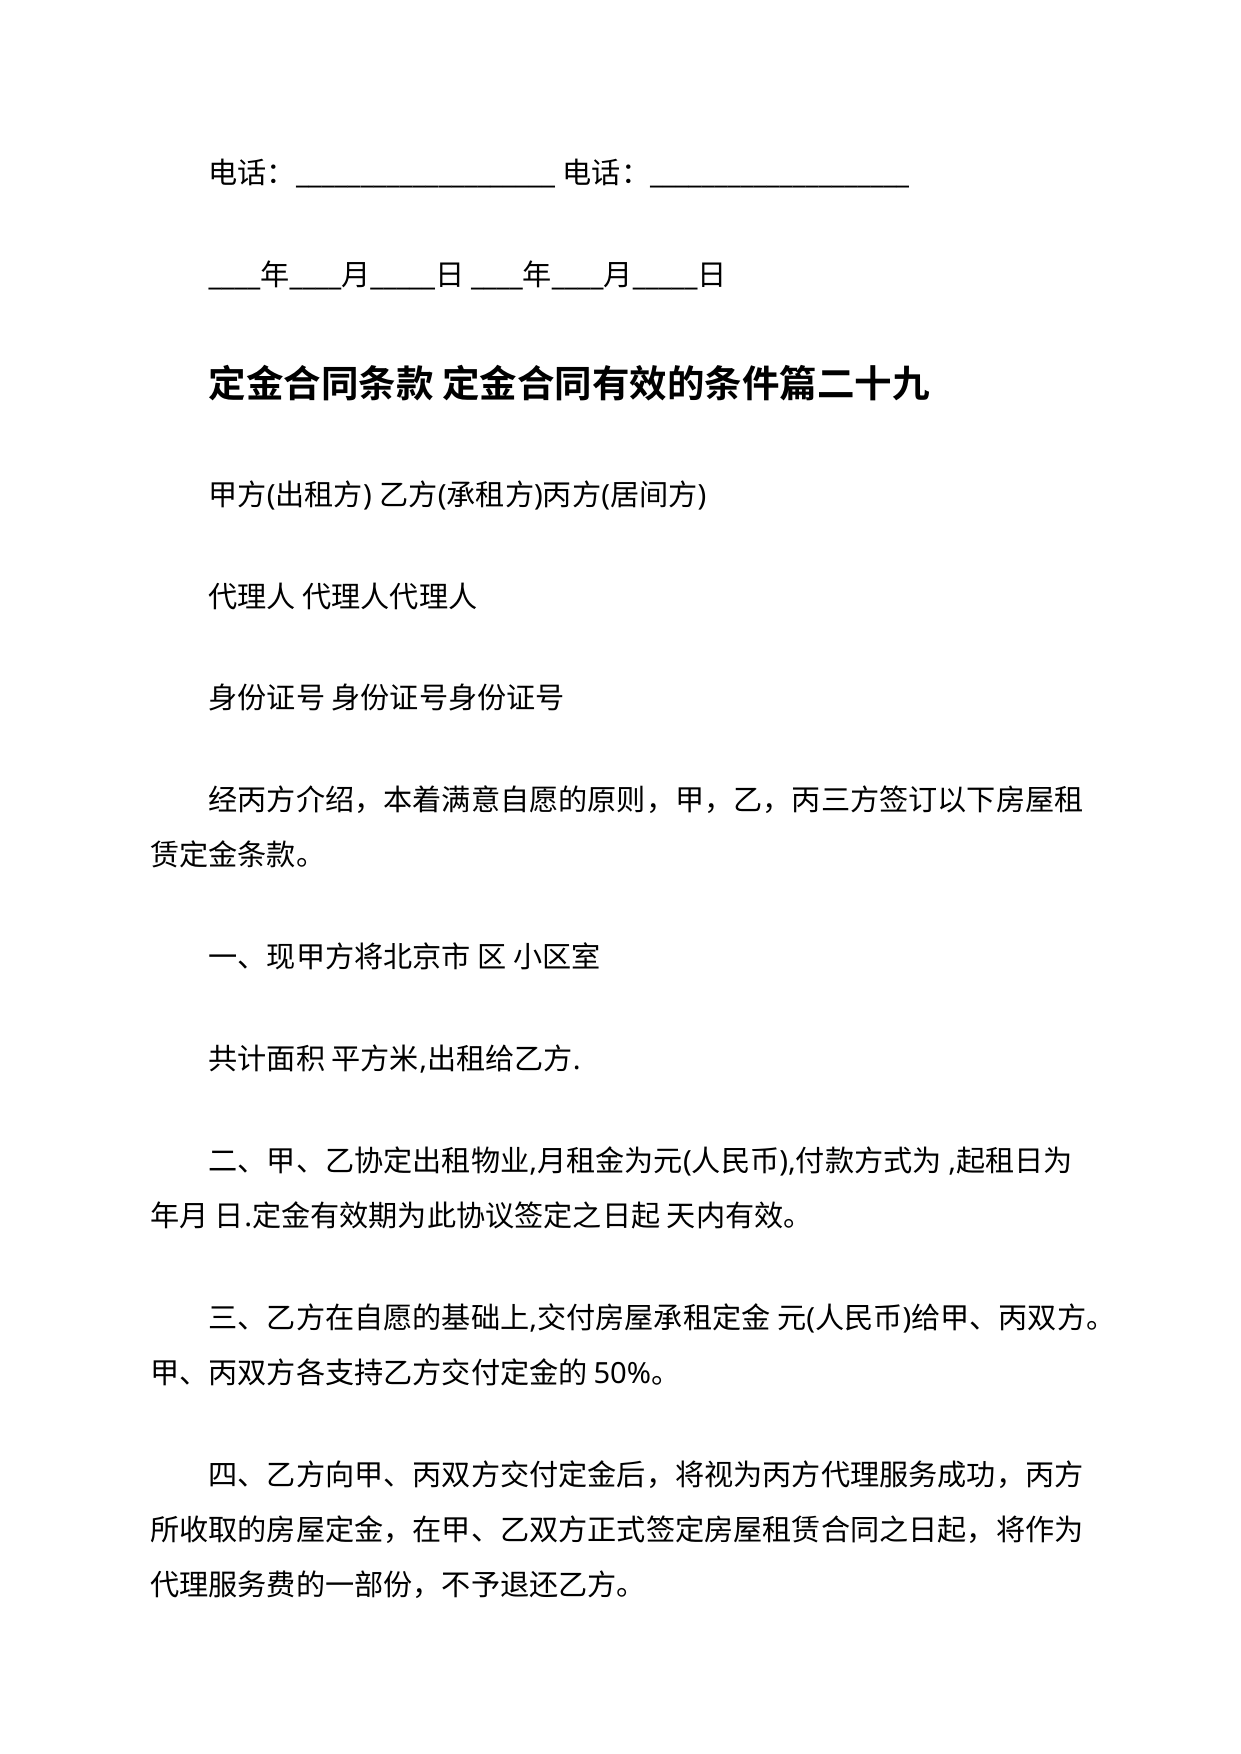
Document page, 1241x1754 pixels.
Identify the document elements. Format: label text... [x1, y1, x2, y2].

text 四、乙方向甲、丙双方交付定金后，将视为丙方代理服务成功，丙方所收取的房屋定金，在甲、乙双方正式签定房屋租赁合同之日起，将作为代理服务费的一部份，不予退还乙方。 [150, 1451, 1090, 1603]
text ____年____月_____日 ____年____月_____日 [150, 252, 1090, 294]
text 二、甲、乙协定出租物业,月租金为元(人民币),付款方式为 ,起租日为 年月 日.定金有效期为此协议签定之日起 天内有效。 [150, 1137, 1090, 1235]
text 定金合同条款 定金合同有效的条件篇二十九 [150, 354, 1090, 408]
text 代理人 代理人代理人 [150, 573, 1090, 616]
text 三、乙方在自愿的基础上,交付房屋承租定金 元(人民币)给甲、丙双方。甲、丙双方各支持乙方交付定金的50%。 [150, 1294, 1090, 1392]
text 甲方(出租方) 乙方(承租方)丙方(居间方) [150, 471, 1090, 514]
text 共计面积 平方米,出租给乙方. [150, 1035, 1090, 1078]
text 身份证号 身份证号身份证号 [150, 675, 1090, 717]
text 一、现甲方将北京市 区 小区室 [150, 933, 1090, 976]
text 经丙方介绍，本着满意自愿的原则，甲，乙，丙三方签订以下房屋租赁定金条款。 [150, 777, 1090, 874]
text 电话：____________________ 电话：____________________ [150, 150, 1090, 192]
